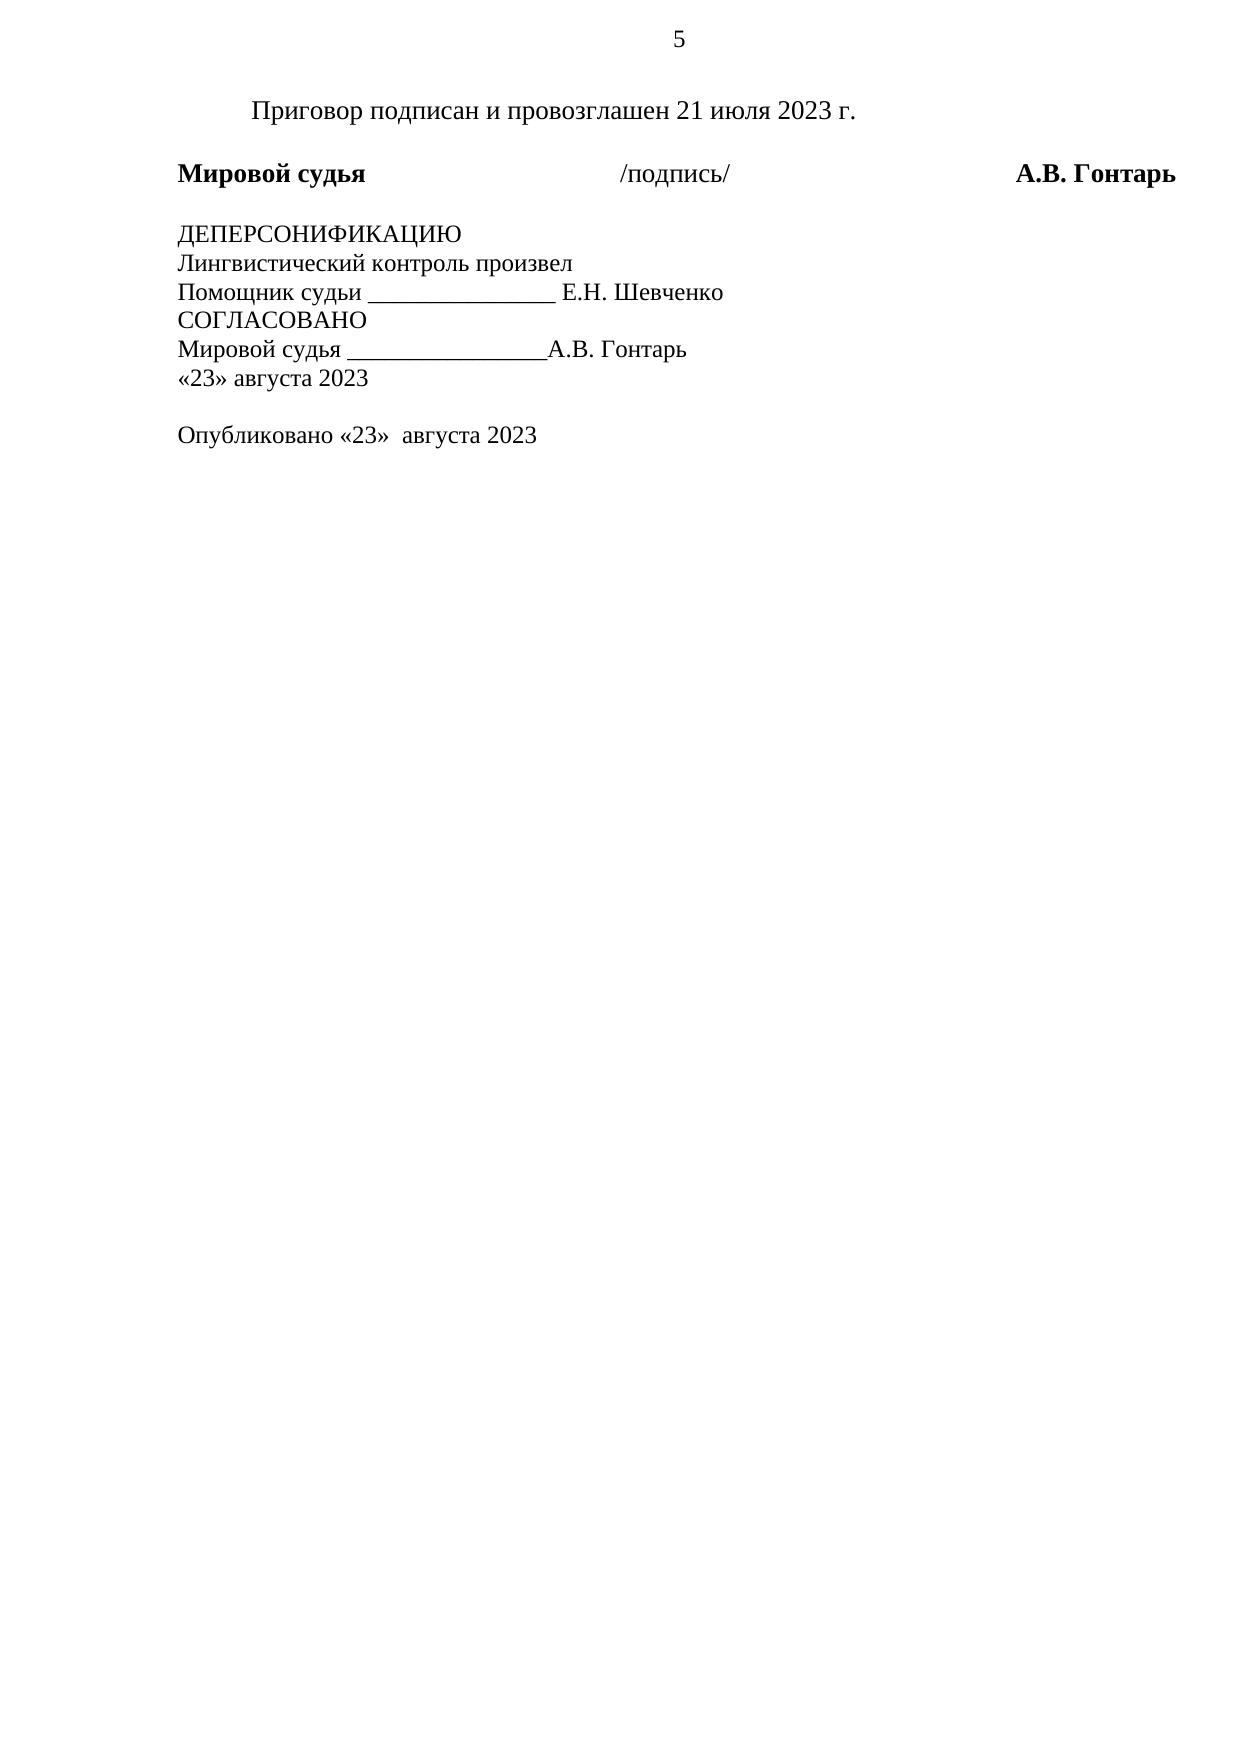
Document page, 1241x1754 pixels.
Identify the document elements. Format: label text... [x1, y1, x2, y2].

text Опубликовано «23» августа 2023 [177, 420, 1181, 449]
text СОГЛАСОВАНО [177, 305, 1181, 334]
text «23» августа 2023 [177, 363, 1181, 392]
text Лингвистический контроль произвел [177, 248, 1181, 277]
text Приговор подписан и провозглашен 21 июля 2023 г. [177, 94, 1181, 126]
text ДЕПЕРСОНИФИКАЦИЮ [177, 219, 1181, 248]
text Мировой судья ________________А.В. Гонтарь [177, 334, 1181, 363]
text Мировой судья /подпись/ А.В. Гонтарь [177, 157, 1181, 188]
text Помощник судьи _______________ Е.Н. Шевченко [177, 277, 1181, 305]
